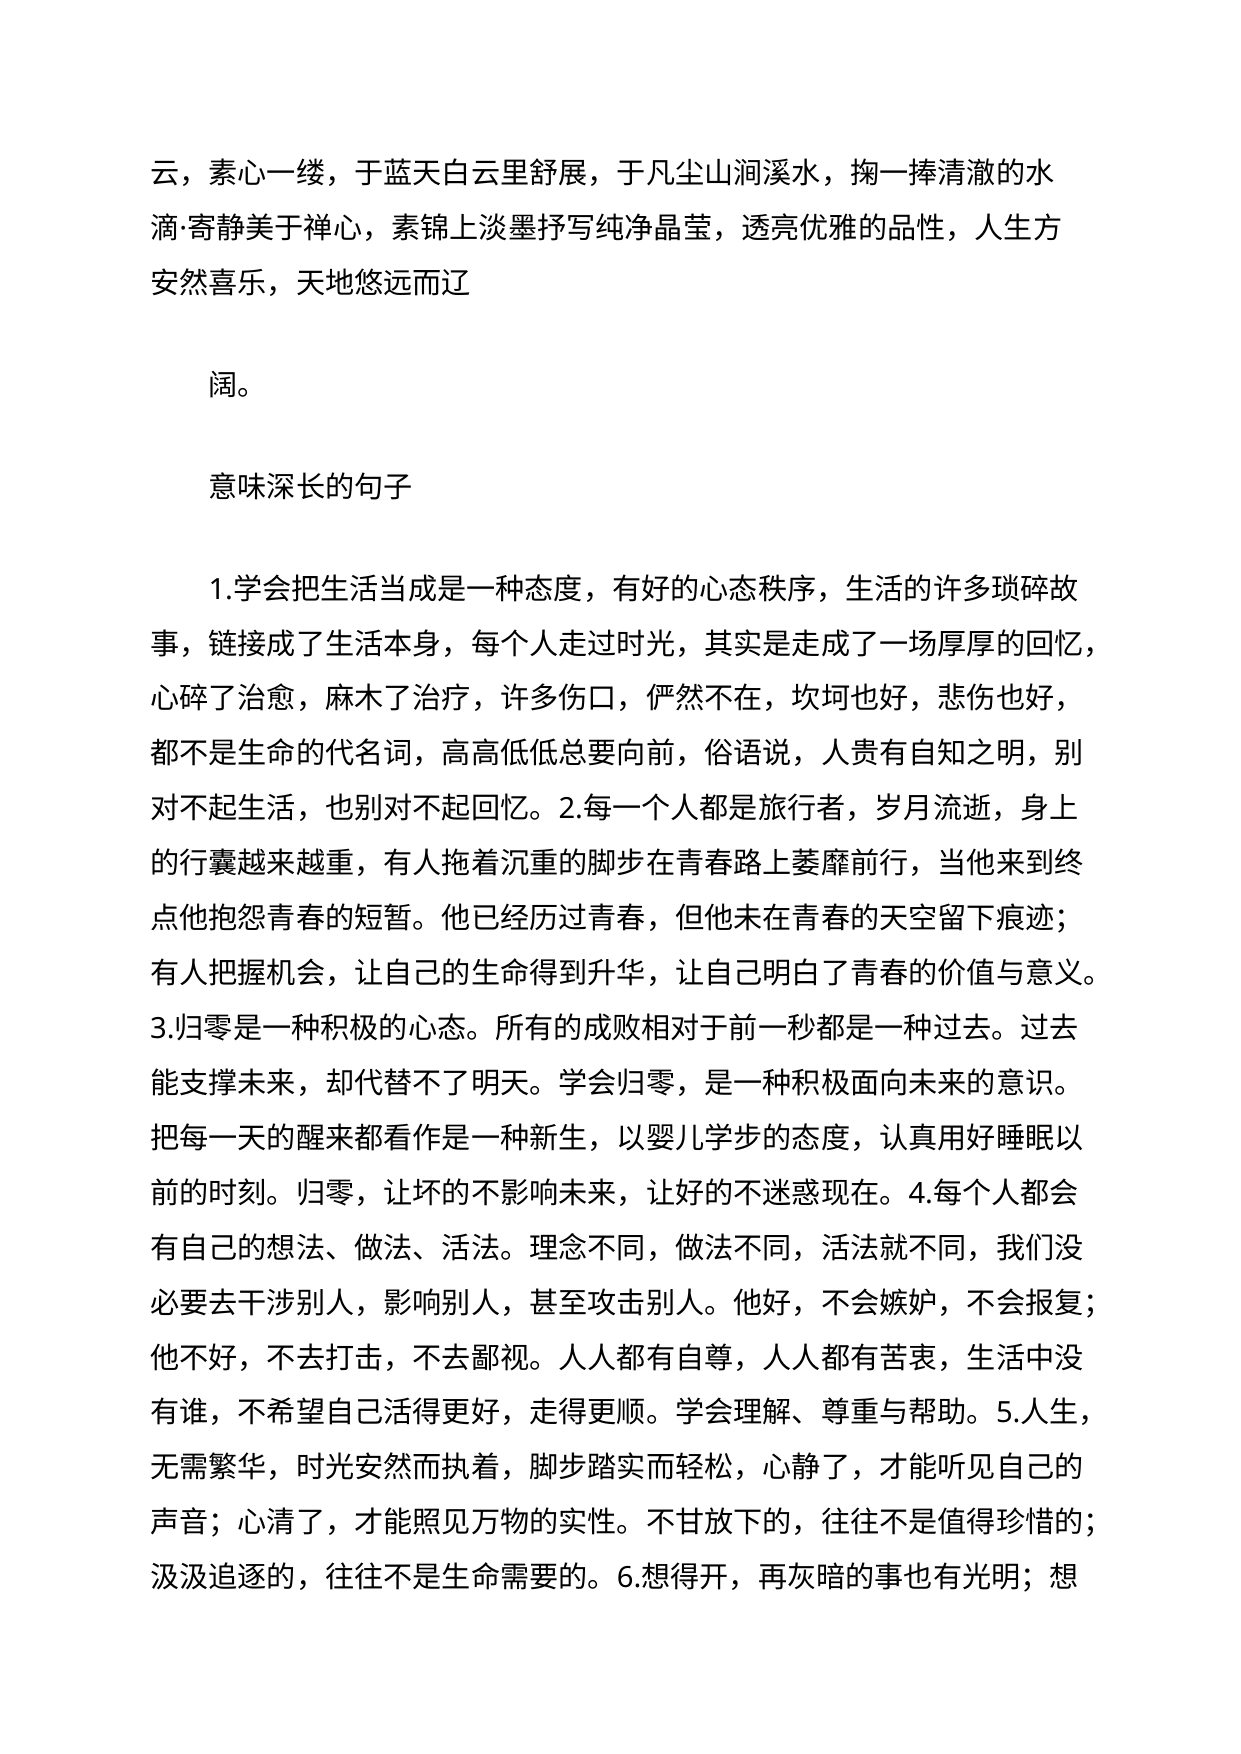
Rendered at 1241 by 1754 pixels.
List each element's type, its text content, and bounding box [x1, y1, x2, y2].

text 阔。 [150, 362, 1090, 404]
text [150, 565, 1090, 1596]
text 意味深长的句子 [150, 463, 1090, 506]
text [150, 150, 1090, 302]
